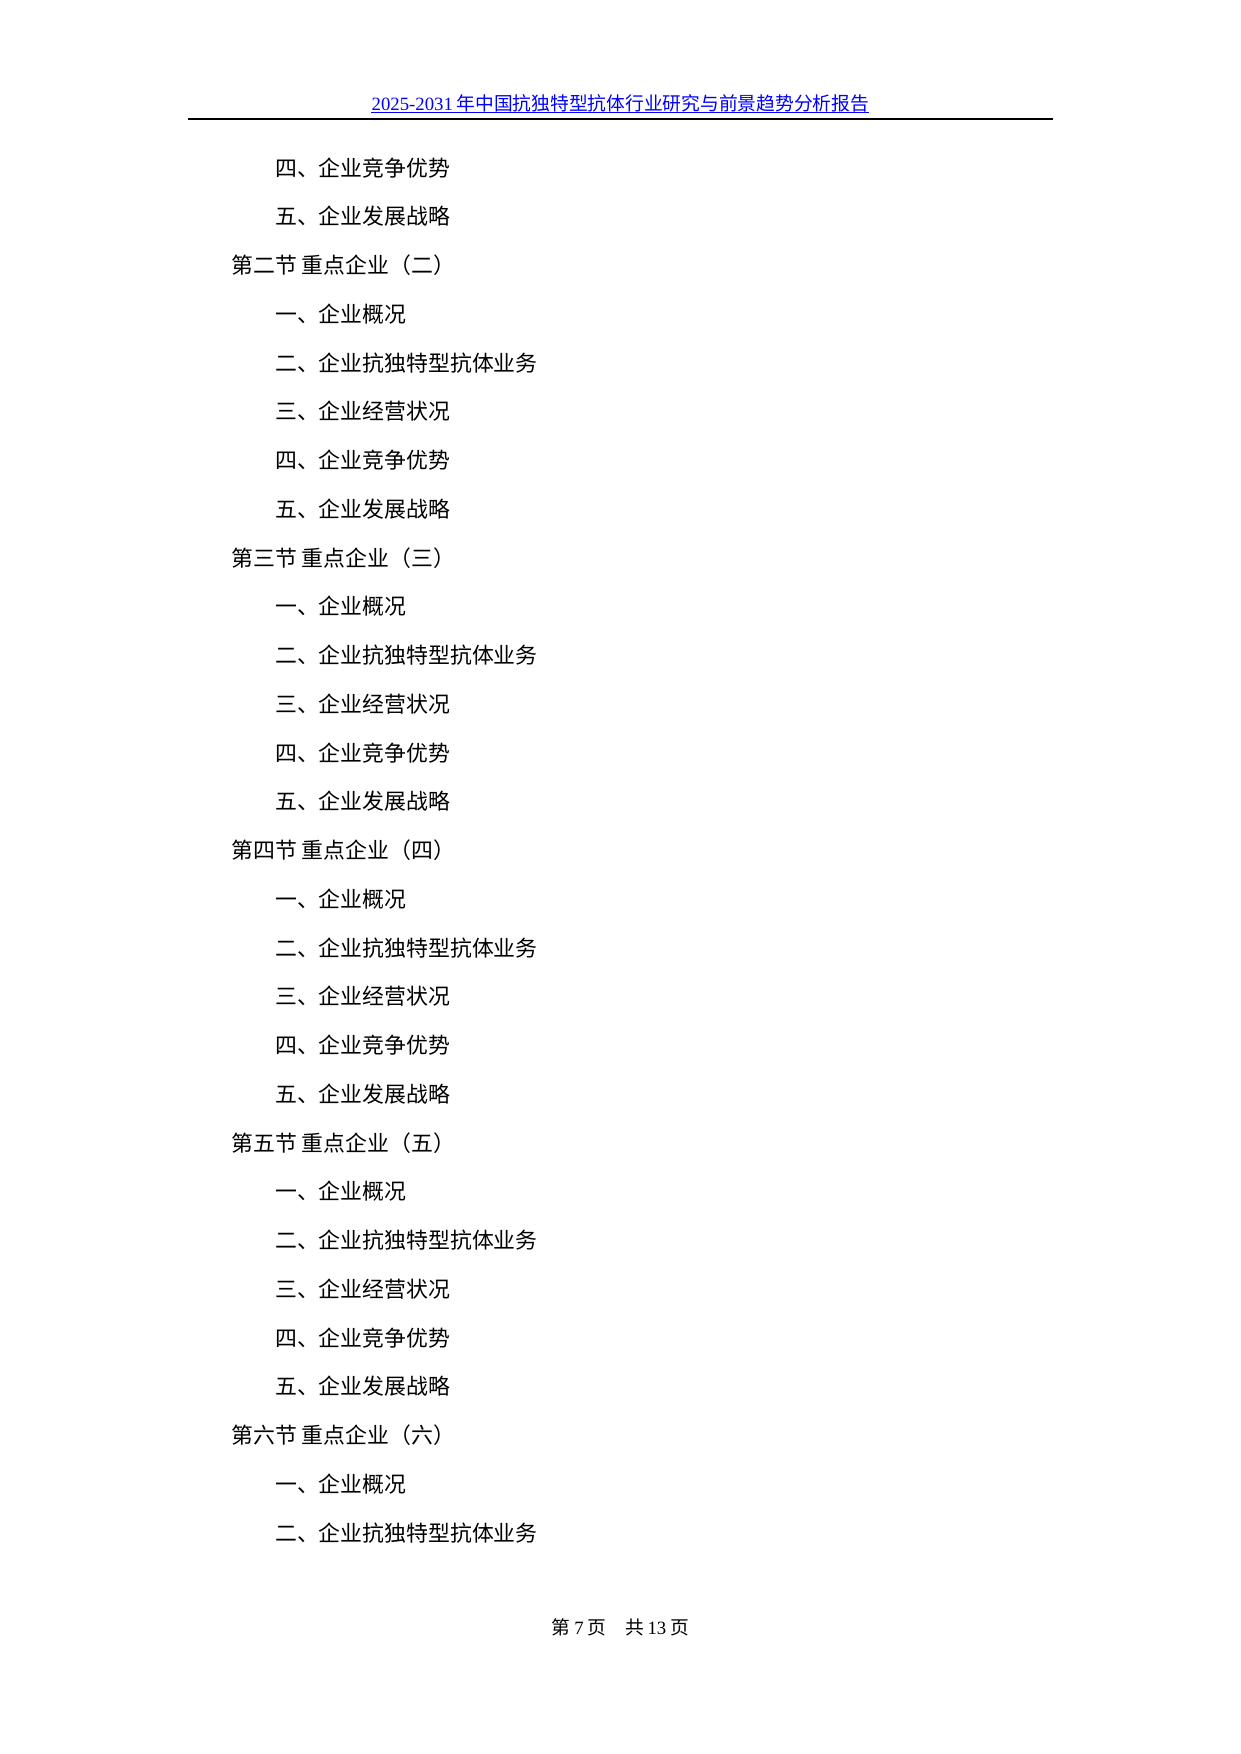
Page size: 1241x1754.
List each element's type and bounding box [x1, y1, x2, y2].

text [187, 150, 1053, 1548]
